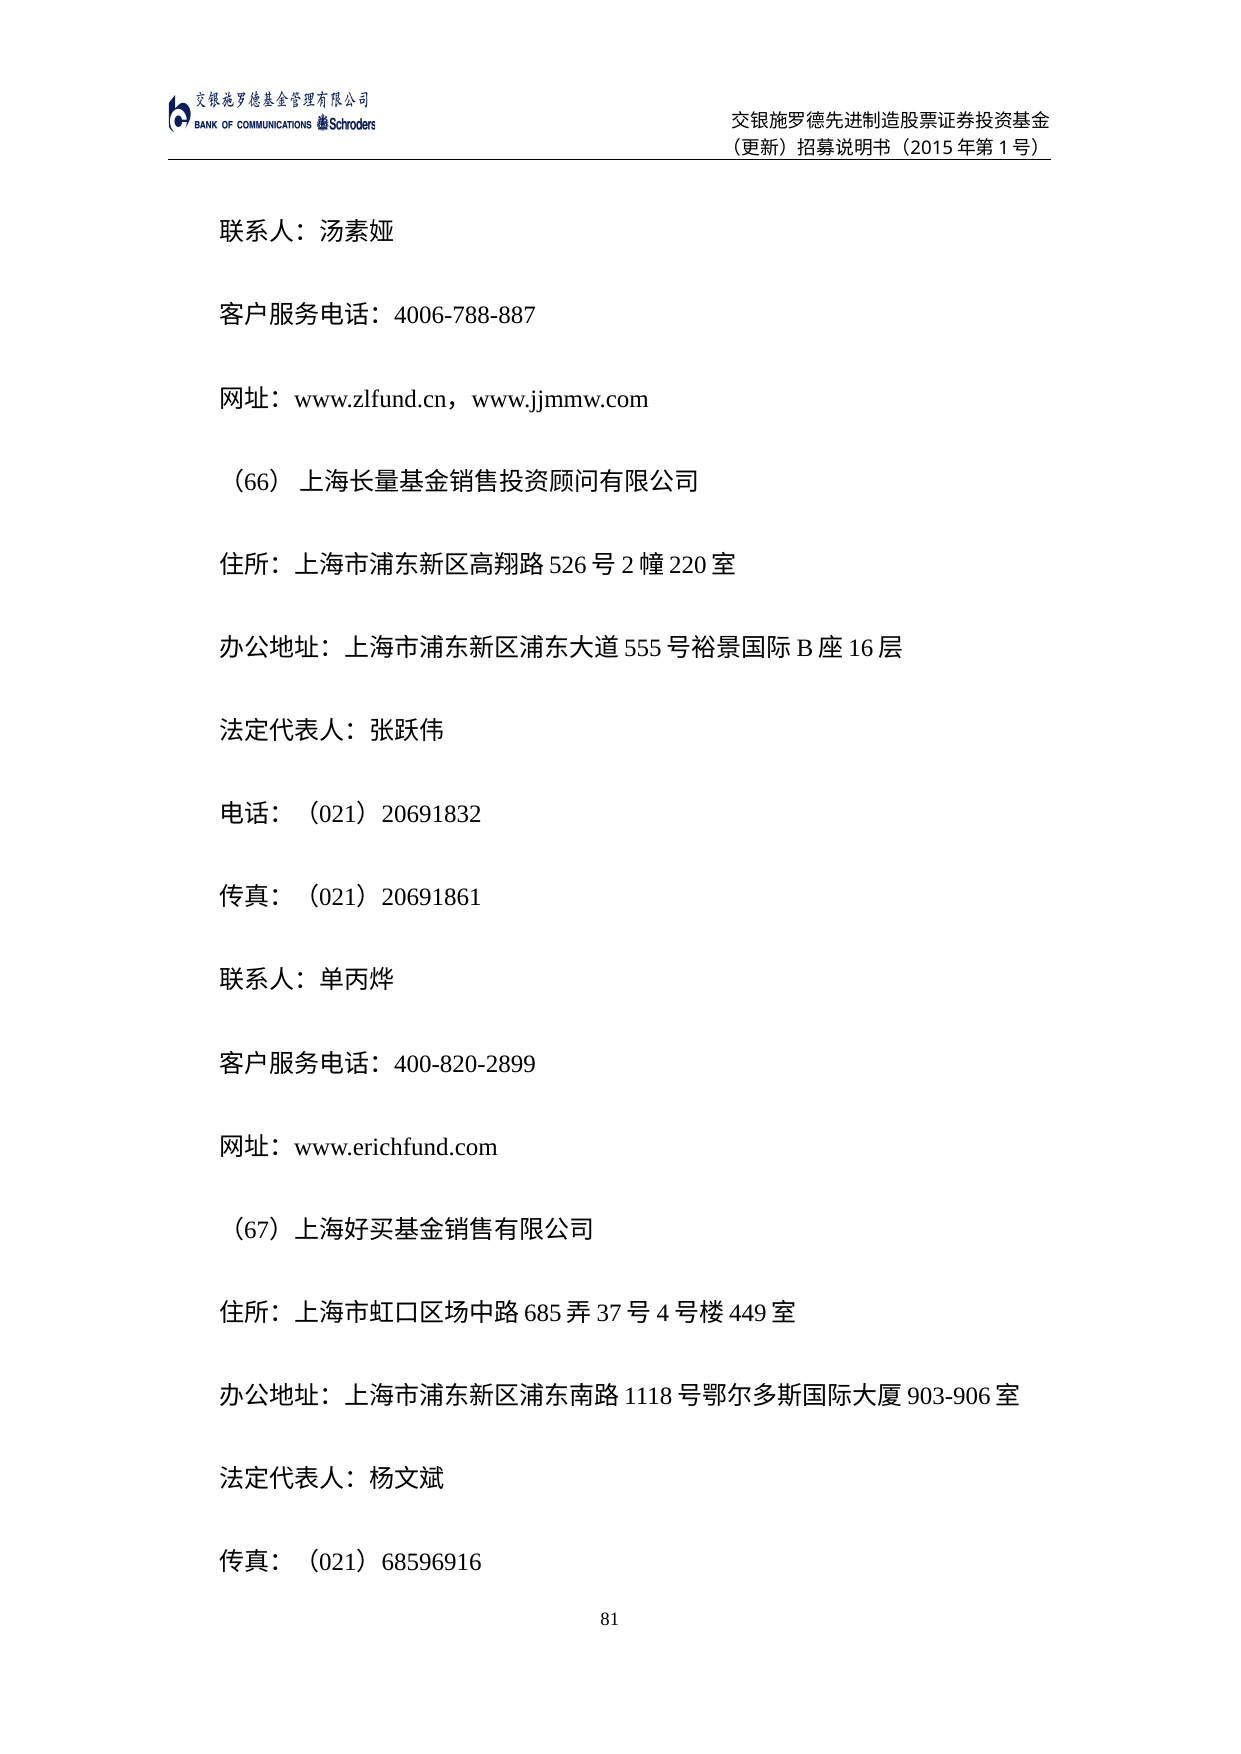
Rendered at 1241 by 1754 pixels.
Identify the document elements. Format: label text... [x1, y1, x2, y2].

text 联系人：单丙烨 [169, 946, 1050, 1011]
text （67）上海好买基金销售有限公司 [169, 1195, 1050, 1260]
picture [168, 91, 376, 132]
text 网址：www.erichfund.com [169, 1112, 1050, 1177]
text 办公地址：上海市浦东新区浦东大道555号裕景国际B座16层 [169, 613, 1050, 678]
text 客户服务电话：4006-788-887 [169, 281, 1050, 346]
text 住所：上海市虹口区场中路685弄37号4号楼449室 [169, 1278, 1050, 1343]
text 法定代表人：杨文斌 [169, 1444, 1050, 1509]
text 网址：www.zlfund.cn，www.jjmmw.com [169, 364, 1050, 429]
text 法定代表人：张跃伟 [169, 696, 1050, 761]
text 传真：（021）20691861 [169, 862, 1050, 927]
text 传真：（021）68596916 [169, 1527, 1050, 1592]
text 办公地址：上海市浦东新区浦东南路1118号鄂尔多斯国际大厦903-906室 [169, 1361, 1050, 1426]
text 电话：（021）20691832 [169, 779, 1050, 844]
text 住所：上海市浦东新区高翔路526号2幢220室 [169, 530, 1050, 595]
text 联系人：汤素娅 [169, 197, 1050, 262]
text （66） 上海长量基金销售投资顾问有限公司 [169, 447, 1050, 512]
text 客户服务电话：400-820-2899 [169, 1029, 1050, 1094]
